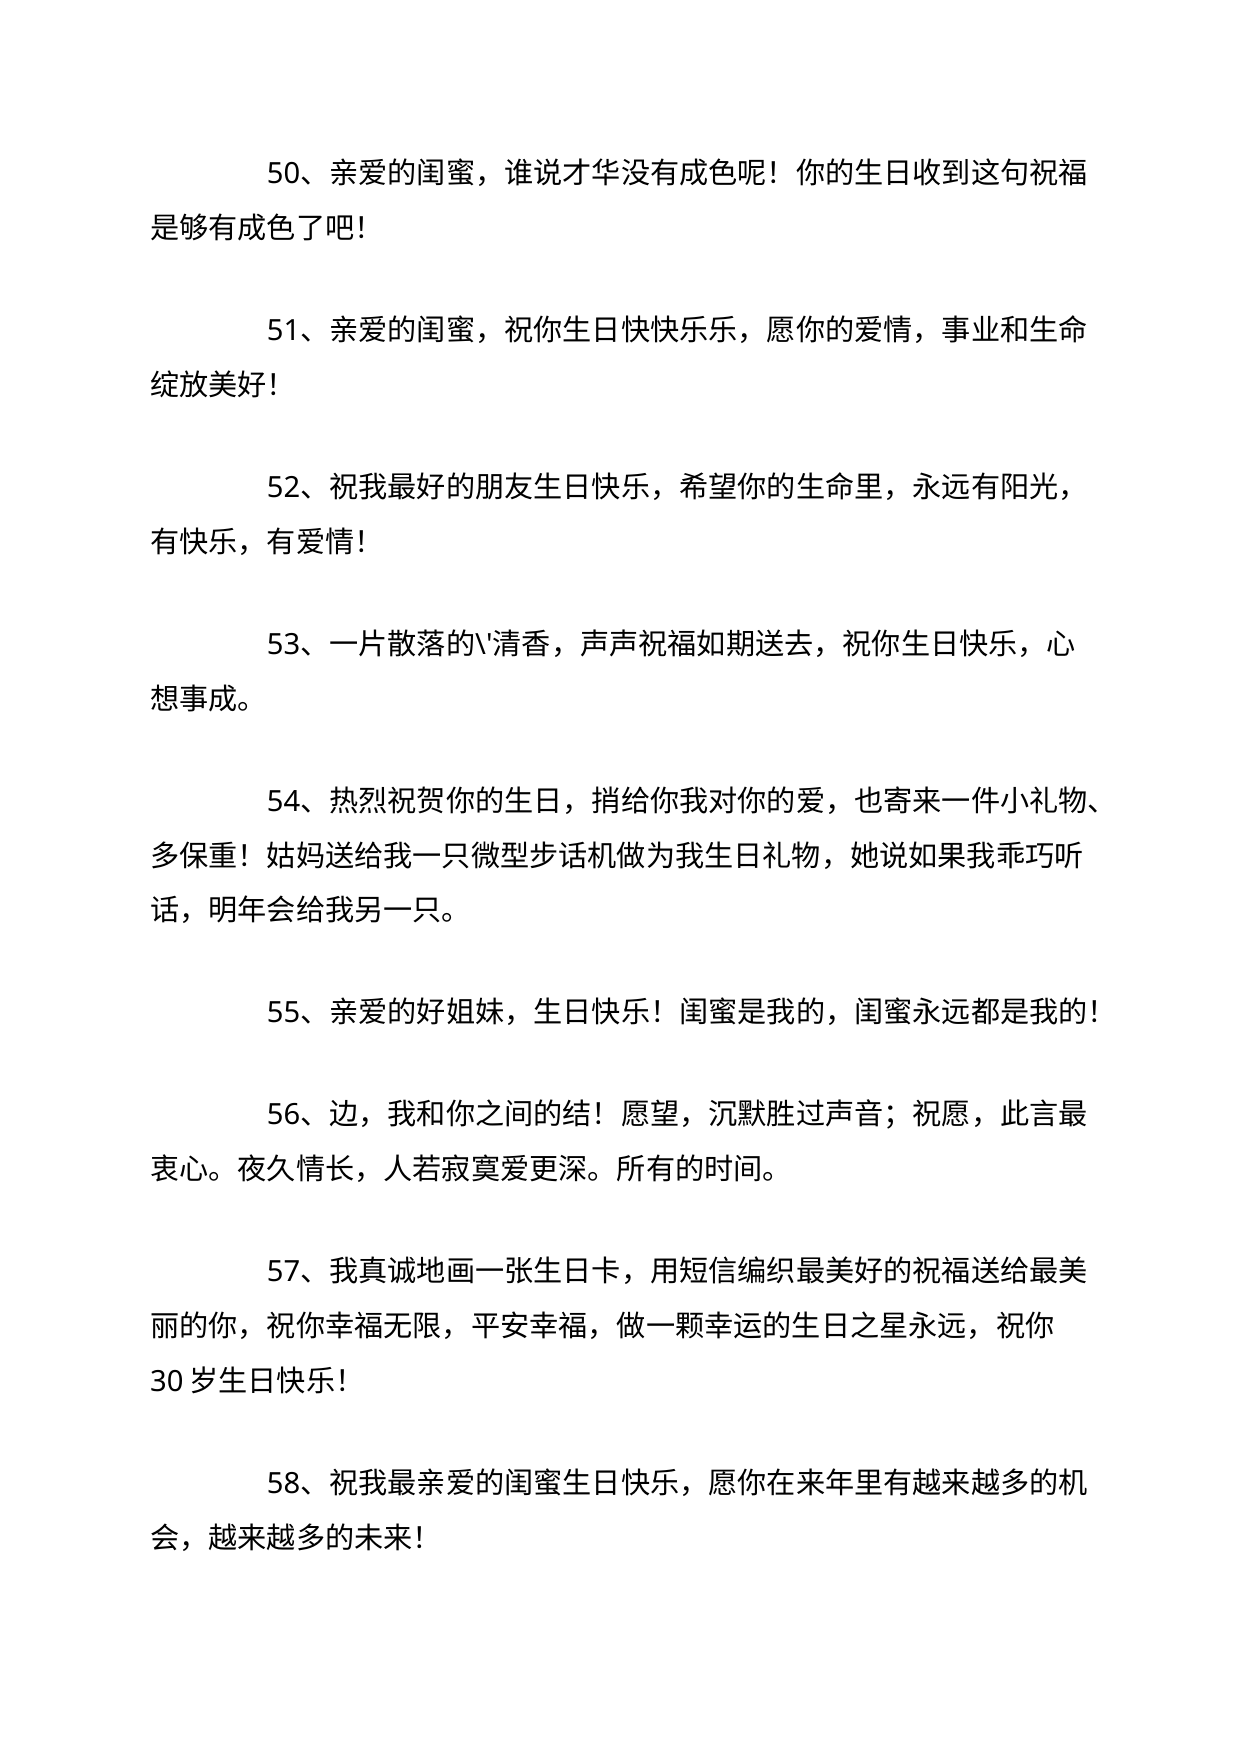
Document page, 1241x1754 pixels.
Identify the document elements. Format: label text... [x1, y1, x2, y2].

text 58、祝我最亲爱的闺蜜生日快乐，愿你在来年里有越来越多的机会，越来越多的未来！ [150, 1459, 1090, 1557]
text 52、祝我最好的朋友生日快乐，希望你的生命里，永远有阳光，有快乐，有爱情！ [150, 463, 1090, 561]
text 54、热烈祝贺你的生日，捎给你我对你的爱，也寄来一件小礼物、多保重！姑妈送给我一只微型步话机做为我生日礼物，她说如果我乖巧听话，明年会给我另一只。 [150, 777, 1090, 929]
text 50、亲爱的闺蜜，谁说才华没有成色呢！你的生日收到这句祝福是够有成色了吧！ [150, 150, 1090, 247]
text 55、亲爱的好姐妹，生日快乐！闺蜜是我的，闺蜜永远都是我的！ [150, 989, 1090, 1031]
text 53、一片散落的\'清香，声声祝福如期送去，祝你生日快乐，心想事成。 [150, 620, 1090, 718]
text 56、边，我和你之间的结！愿望，沉默胜过声音；祝愿，此言最衷心。夜久情长，人若寂寞爱更深。所有的时间。 [150, 1091, 1090, 1188]
text 51、亲爱的闺蜜，祝你生日快快乐乐，愿你的爱情，事业和生命绽放美好！ [150, 307, 1090, 404]
text 57、我真诚地画一张生日卡，用短信编织最美好的祝福送给最美丽的你，祝你幸福无限，平安幸福，做一颗幸运的生日之星永远，祝你30岁生日快乐！ [150, 1247, 1090, 1400]
